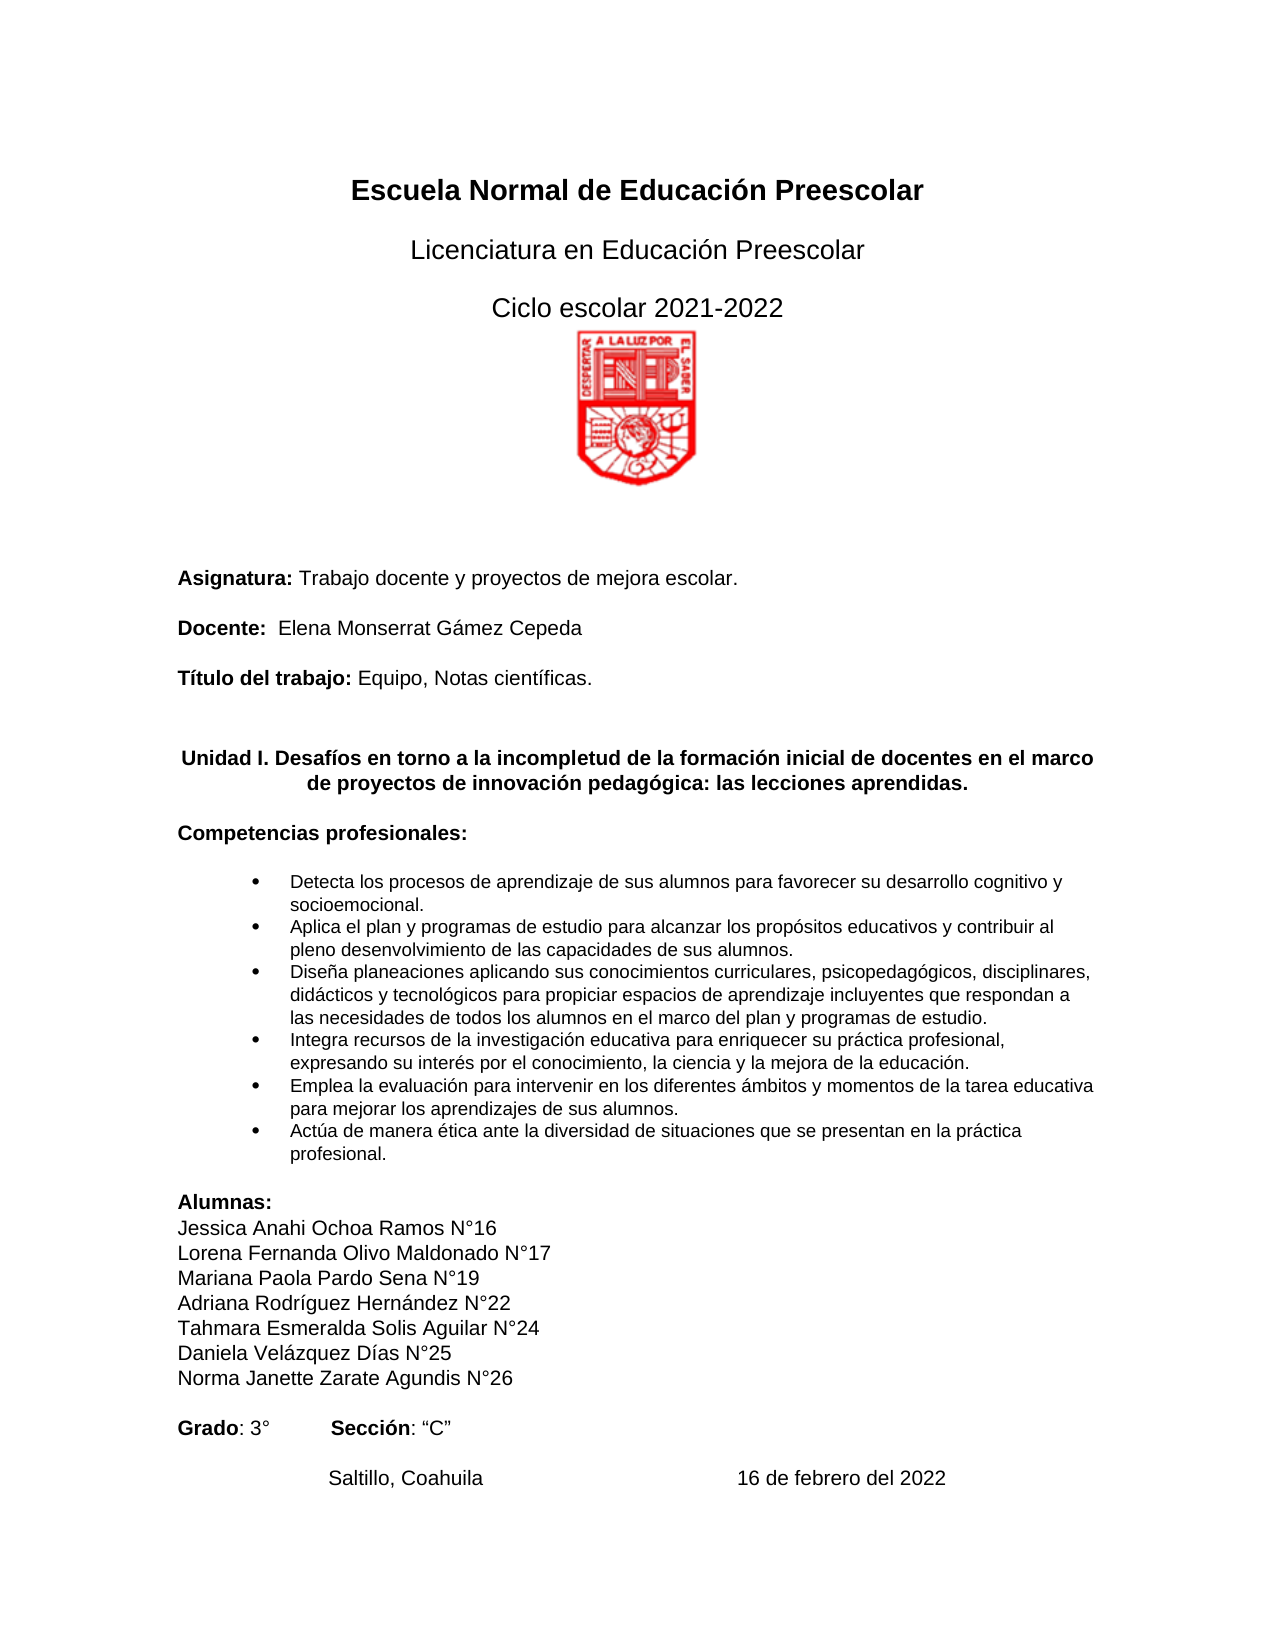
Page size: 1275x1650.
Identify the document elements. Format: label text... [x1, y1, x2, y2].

text Licenciatura en Educación Preescolar [177, 234, 1098, 265]
list Detecta los procesos de aprendizaje de sus alumnos para favorecer su desarrollo cognitivo y socioemocional. [252, 871, 1098, 915]
text Unidad I. Desafíos en torno a la incompletud de la formación inicial de docentes en el marco de proyectos de innovación pedagógica: las lecciones aprendidas. [177, 745, 1098, 794]
list Aplica el plan y programas de estudio para alcanzar los propósitos educativos y contribuir al pleno desenvolvimiento de las capacidades de sus alumnos. [252, 916, 1098, 960]
text Competencias profesionales: [177, 821, 1098, 844]
list Integra recursos de la investigación educativa para enriquecer su práctica profesional, expresando su interés por el conocimiento, la ciencia y la mejora de la educación. [252, 1029, 1098, 1073]
text Escuela Normal de Educación Preescolar [177, 173, 1098, 206]
text Docente: Elena Monserrat Gámez Cepeda [177, 616, 1098, 639]
text Asignatura: Trabajo docente y proyectos de mejora escolar. [177, 566, 1098, 589]
text Ciclo escolar 2021-2022 [177, 292, 1098, 323]
list Actúa de manera ética ante la diversidad de situaciones que se presentan en la práctica profesional. [252, 1120, 1098, 1164]
text Saltillo, Coahuila 16 de febrero del 2022 [177, 1466, 1098, 1490]
text Alumnas: Jessica Anahi Ochoa Ramos N°16 Lorena Fernanda Olivo Maldonado N°17 Mariana Paola Pardo Sena N°19 Adriana Rodríguez Hernández N°22 Tahmara Esmeralda Solis Aguilar N°24 Daniela Velázquez Días N°25 Norma Janette Zarate Agundis N°26 [177, 1190, 1098, 1390]
list Diseña planeaciones aplicando sus conocimientos curriculares, psicopedagógicos, disciplinares, didácticos y tecnológicos para propiciar espacios de aprendizaje incluyentes que respondan a las necesidades de todos los alumnos en el marco del plan y programas de estudio. [252, 961, 1098, 1028]
text Título del trabajo: Equipo, Notas científicas. [177, 666, 1098, 719]
text Grado: 3° Sección: “C” [177, 1416, 1098, 1440]
list Emplea la evaluación para intervenir en los diferentes ámbitos y momentos de la tarea educativa para mejorar los aprendizajes de sus alumnos. [252, 1074, 1098, 1119]
picture [525, 328, 739, 488]
